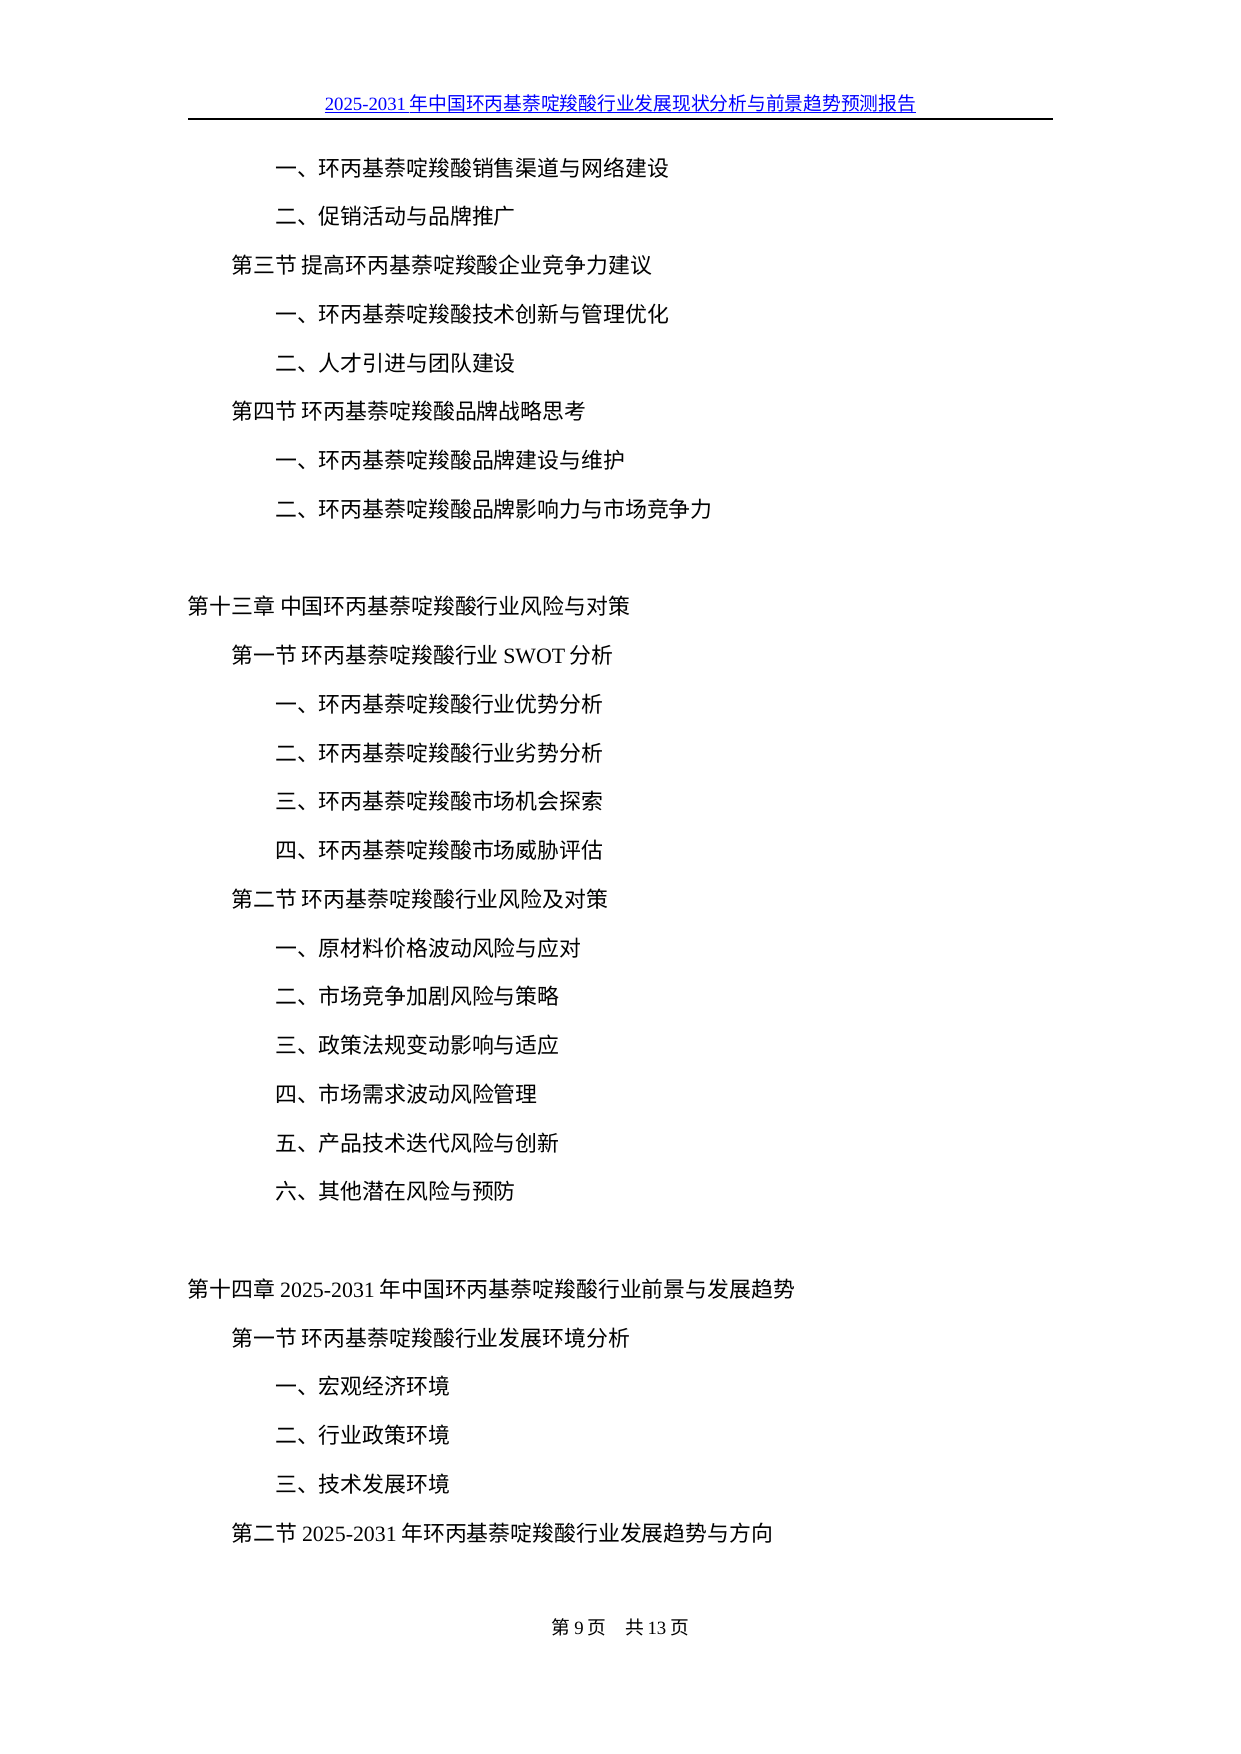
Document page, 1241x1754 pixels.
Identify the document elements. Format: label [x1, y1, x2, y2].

text [187, 150, 1053, 1548]
